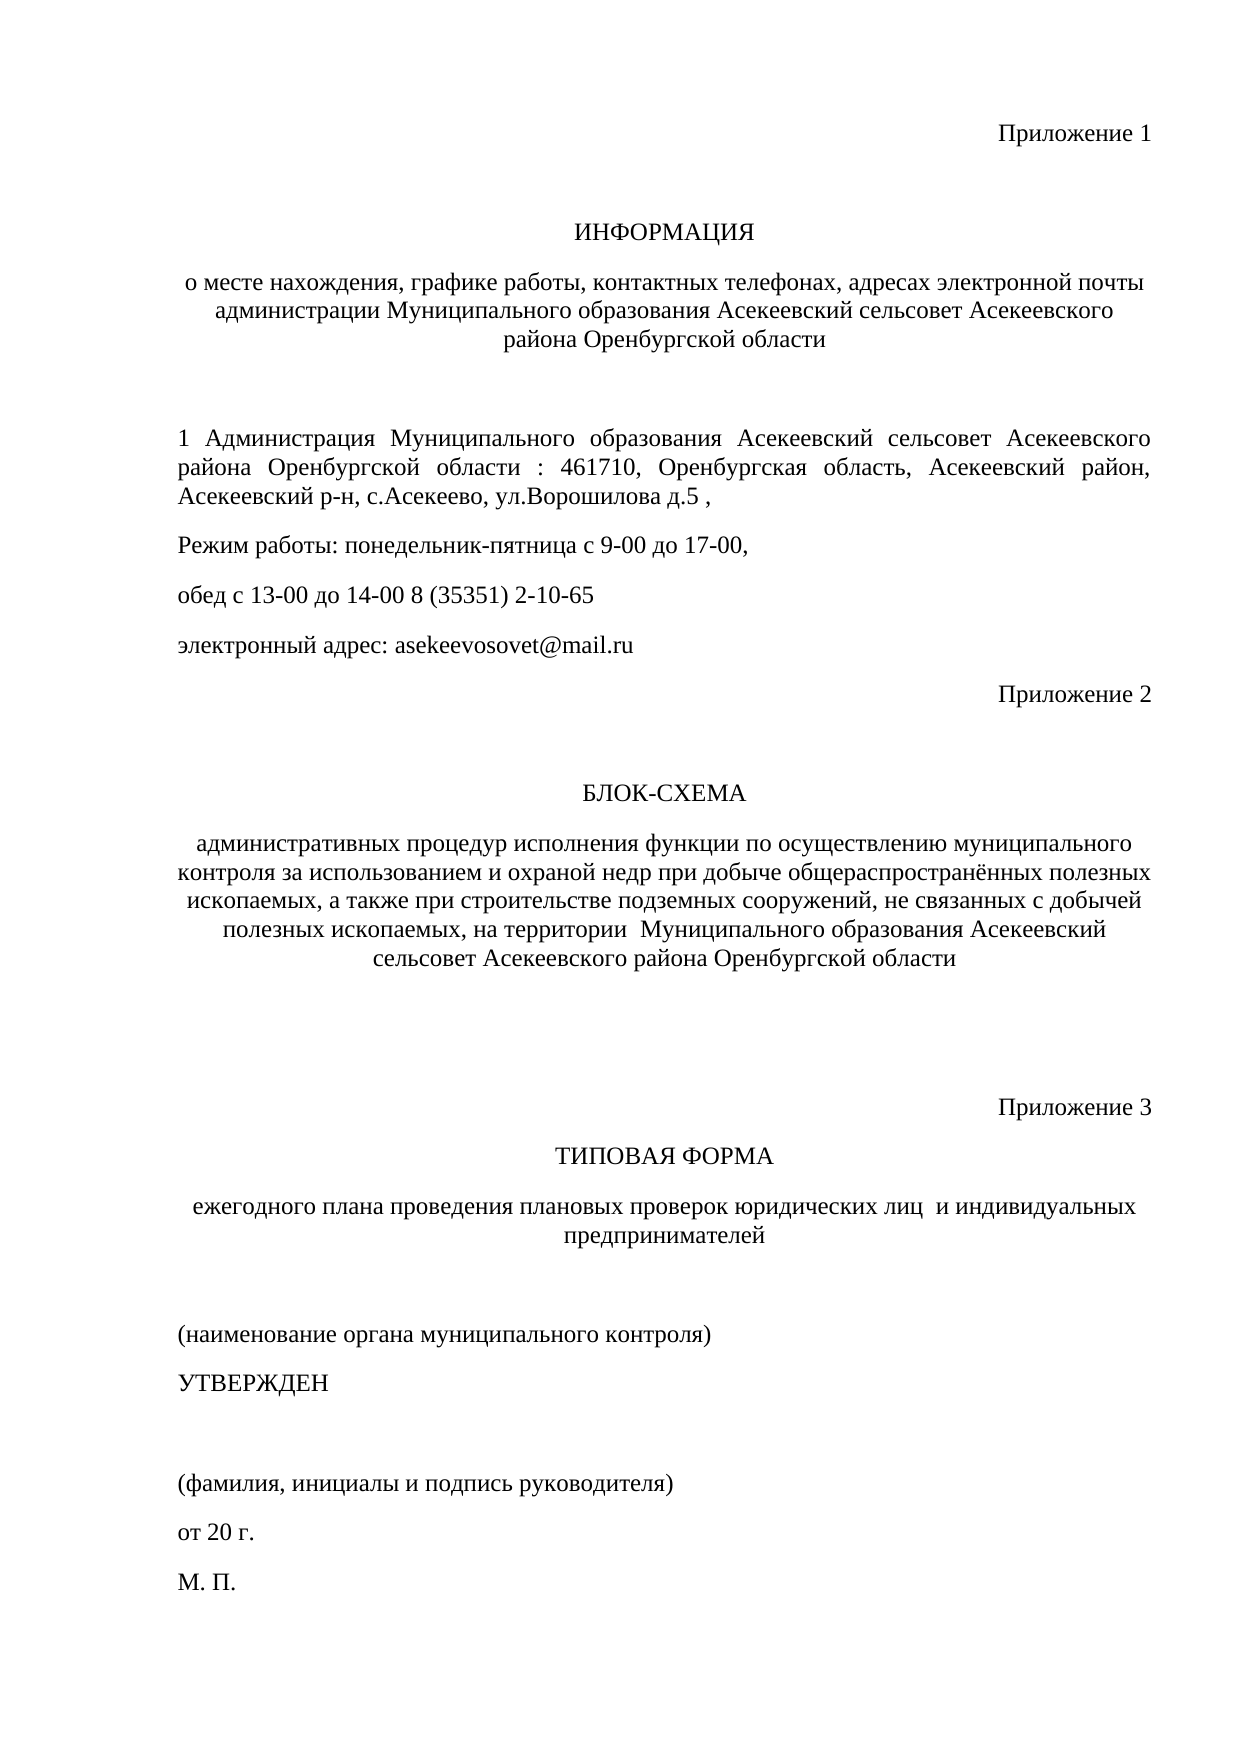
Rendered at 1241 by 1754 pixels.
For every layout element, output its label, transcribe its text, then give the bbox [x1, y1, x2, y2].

text административных процедур исполнения функции по осуществлению муниципального контроля за использованием и охраной недр при добыче общераспространённых полезных ископаемых, а также при строительстве подземных сооружений, не связанных с добычей полезных ископаемых, на территории Муниципального образования Асекеевский сельсовет Асекеевского района Оренбургской области [177, 828, 1152, 972]
text БЛОК-СХЕМА [177, 778, 1152, 807]
text электронный адрес: asekeevosovet@mail.ru [177, 630, 1152, 658]
text о месте нахождения, графике работы, контактных телефонах, адресах электронной почты администрации Муниципального образования Асекеевский сельсовет Асекеевского района Оренбургской области [177, 267, 1152, 353]
text ежегодного плана проведения плановых проверок юридических лиц и индивидуальных предпринимателей [177, 1191, 1152, 1248]
text УТВЕРЖДЕН [177, 1368, 1152, 1397]
text от 20 г. [177, 1517, 1152, 1546]
text Приложение 3 [177, 1092, 1152, 1121]
text Приложение 2 [177, 679, 1152, 708]
text (фамилия, инициалы и подпись руководителя) [177, 1468, 1152, 1496]
text Приложение 1 [177, 118, 1152, 147]
text М. П. [177, 1567, 1152, 1596]
text ТИПОВАЯ ФОРМА [177, 1141, 1152, 1170]
text обед с 13-00 до 14-00 8 (35351) 2-10-65 [177, 580, 1152, 609]
text ИНФОРМАЦИЯ [177, 217, 1152, 246]
text 1 Администрация Муниципального образования Асекеевский сельсовет Асекеевского района Оренбургской области : 461710, Оренбургская область, Асекеевский район, Асекеевский р-н, с.Асекеево, ул.Ворошилова д.5 , [177, 423, 1152, 510]
text Режим работы: понедельник-пятница с 9-00 до 17-00, [177, 531, 1152, 559]
text (наименование органа муниципального контроля) [177, 1319, 1152, 1348]
